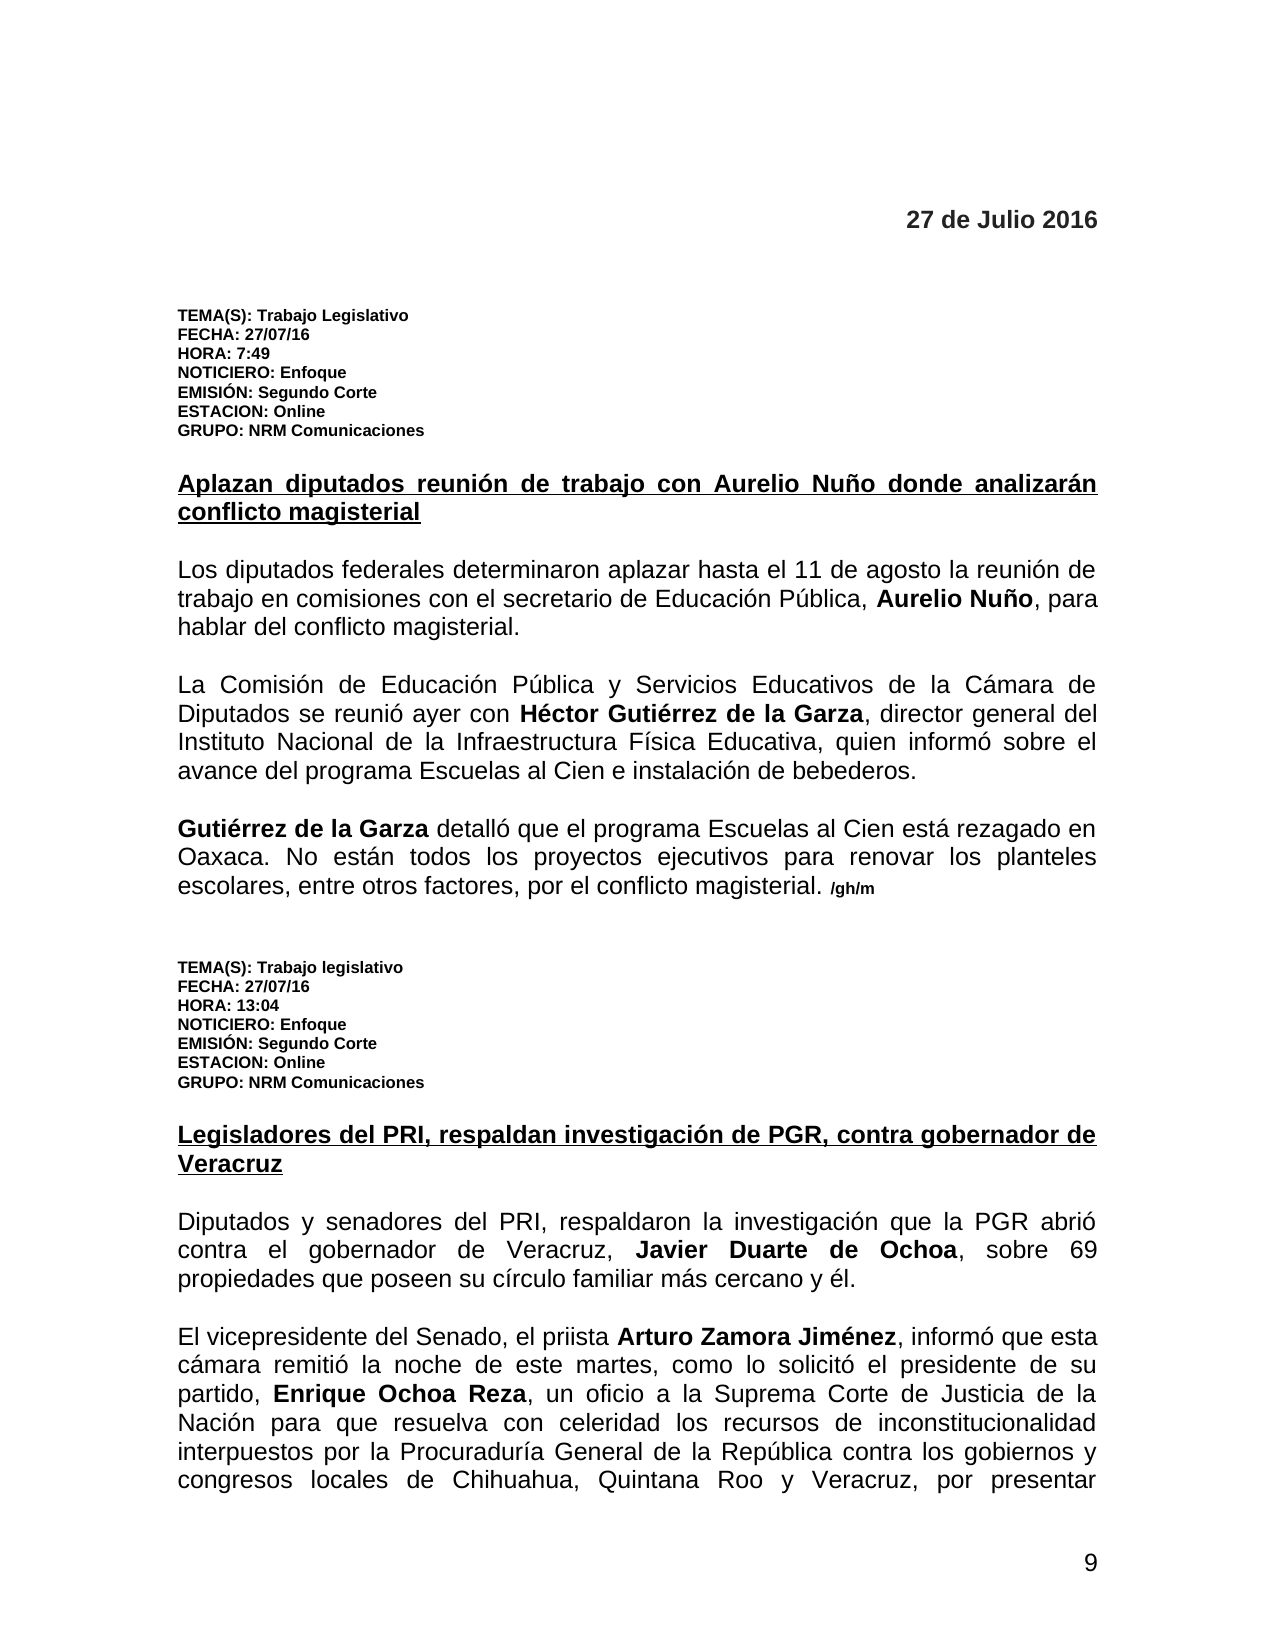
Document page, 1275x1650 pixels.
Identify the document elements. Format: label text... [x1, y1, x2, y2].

text ESTACION: Online [177, 1053, 1098, 1072]
text 27 de Julio 2016 [177, 205, 1098, 234]
text EMISIÓN: Segundo Corte [177, 382, 1098, 402]
text Aplazan diputados reunión de trabajo con Aurelio Nuño donde analizarán conflicto magisterial [177, 495, 1098, 526]
text GRUPO: NRM Comunicaciones [177, 1072, 1098, 1092]
text NOTICIERO: Enfoque [177, 1015, 1098, 1034]
text La Comisión de Educación Pública y Servicios Educativos de la Cámara de Diputados se reunió ayer con Héctor Gutiérrez de la Garza, director general del Instituto Nacional de la Infraestructura Física Educativa, quien informó sobre el avance del programa Escuelas al Cien e instalación de bebederos. [177, 670, 1098, 785]
text Aplazan diputados reunión de trabajo con Aurelio Nuño donde analizarán conflicto magisterial [177, 469, 1098, 494]
text Diputados y senadores del PRI, respaldaron la investigación que la PGR abrió contra el gobernador de Veracruz, Javier Duarte de Ochoa, sobre 69 propiedades que poseen su círculo familiar más cercano y él. [177, 1207, 1098, 1293]
text FECHA: 27/07/16 [177, 977, 1098, 996]
text TEMA(S): Trabajo Legislativo [177, 306, 1098, 325]
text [177, 1322, 1098, 1494]
text Gutiérrez de la Garza detalló que el programa Escuelas al Cien está rezagado en Oaxaca. No están todos los proyectos ejecutivos para renovar los planteles escolares, entre otros factores, por el conflicto magisterial. /gh/m [177, 814, 1098, 900]
text FECHA: 27/07/16 [177, 325, 1098, 344]
text Los diputados federales determinaron aplazar hasta el 11 de agosto la reunión de trabajo en comisiones con el secretario de Educación Pública, Aurelio Nuño, para hablar del conflicto magisterial. [177, 555, 1098, 641]
text ESTACION: Online [177, 402, 1098, 421]
text EMISIÓN: Segundo Corte [177, 1034, 1098, 1053]
text HORA: 7:49 [177, 344, 1098, 363]
text Legisladores del PRI, respaldan investigación de PGR, contra gobernador de Veracruz [177, 1120, 1098, 1178]
text NOTICIERO: Enfoque [177, 363, 1098, 382]
text TEMA(S): Trabajo legislativo [177, 957, 1098, 977]
text GRUPO: NRM Comunicaciones [177, 421, 1098, 440]
text HORA: 13:04 [177, 996, 1098, 1015]
